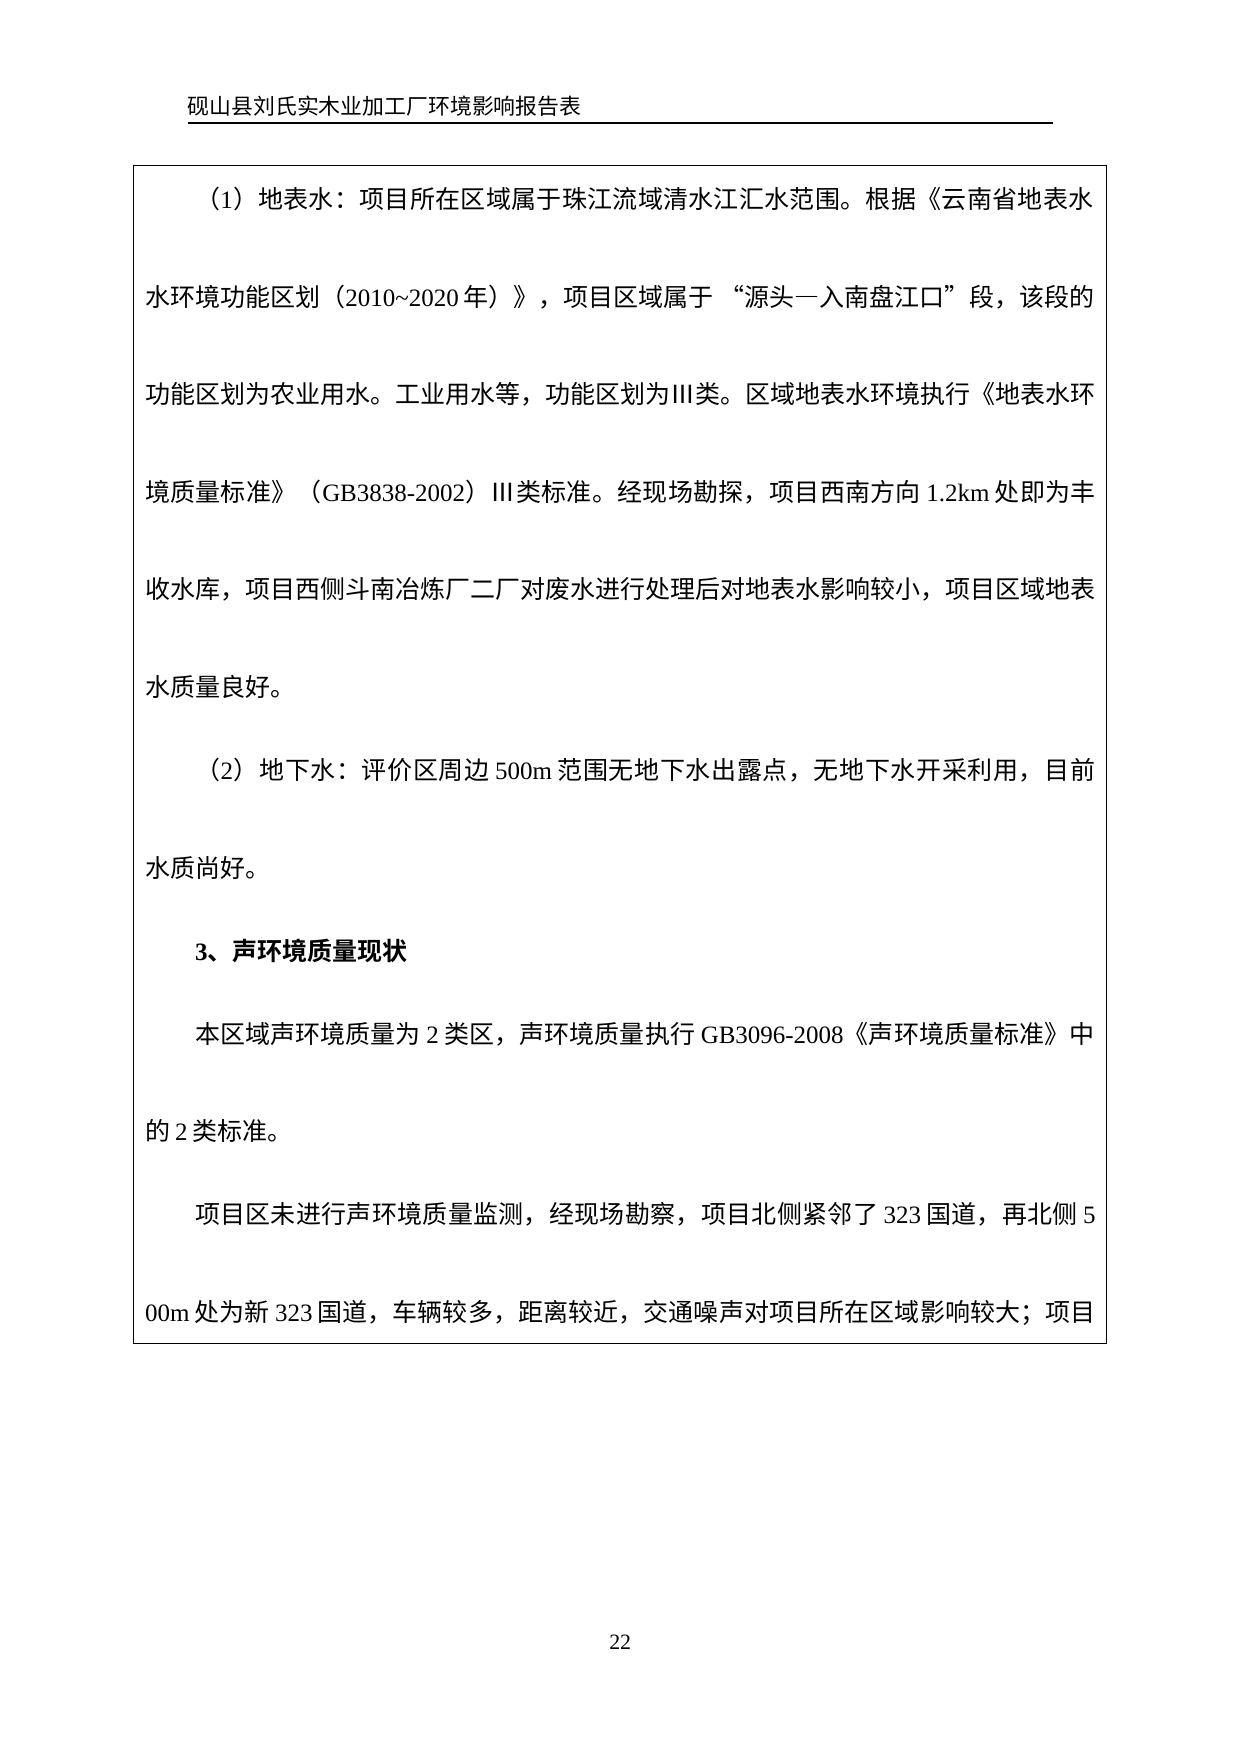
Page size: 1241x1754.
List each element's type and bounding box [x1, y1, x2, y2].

table_header [134, 166, 1106, 1343]
